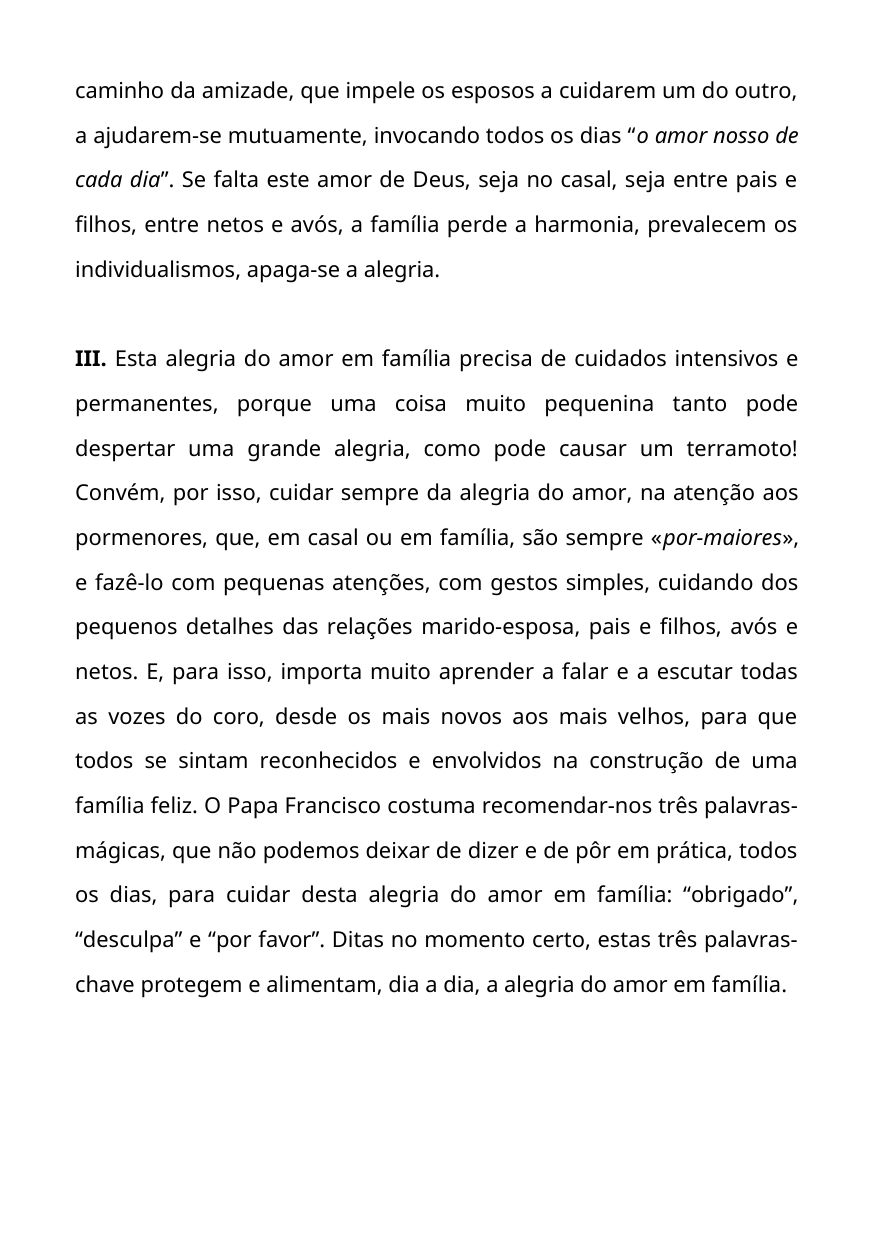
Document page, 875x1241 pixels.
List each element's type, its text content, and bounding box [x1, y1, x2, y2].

text III. Esta alegria do amor em família precisa de cuidados intensivos e permanentes, porque uma coisa muito pequenina tanto pode despertar uma grande alegria, como pode causar um terramoto! Convém, por isso, cuidar sempre da alegria do amor, na atenção aos pormenores, que, em casal ou em família, são sempre «por-maiores», e fazê-lo com pequenas atenções, com gestos simples, cuidando dos pequenos detalhes das relações marido-esposa, pais e filhos, avós e netos. E, para isso, importa muito aprender a falar e a escutar todas as vozes do coro, desde os mais novos aos mais velhos, para que todos se sintam reconhecidos e envolvidos na construção de uma família feliz. O Papa Francisco costuma recomendar-nos três palavras-mágicas, que não podemos deixar de dizer e de pôr em prática, todos os dias, para cuidar desta alegria do amor em família: “obrigado”, “desculpa” e “por favor”. Ditas no momento certo, estas três palavras-chave protegem e alimentam, dia a dia, a alegria do amor em família. [75, 343, 799, 998]
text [75, 75, 799, 283]
